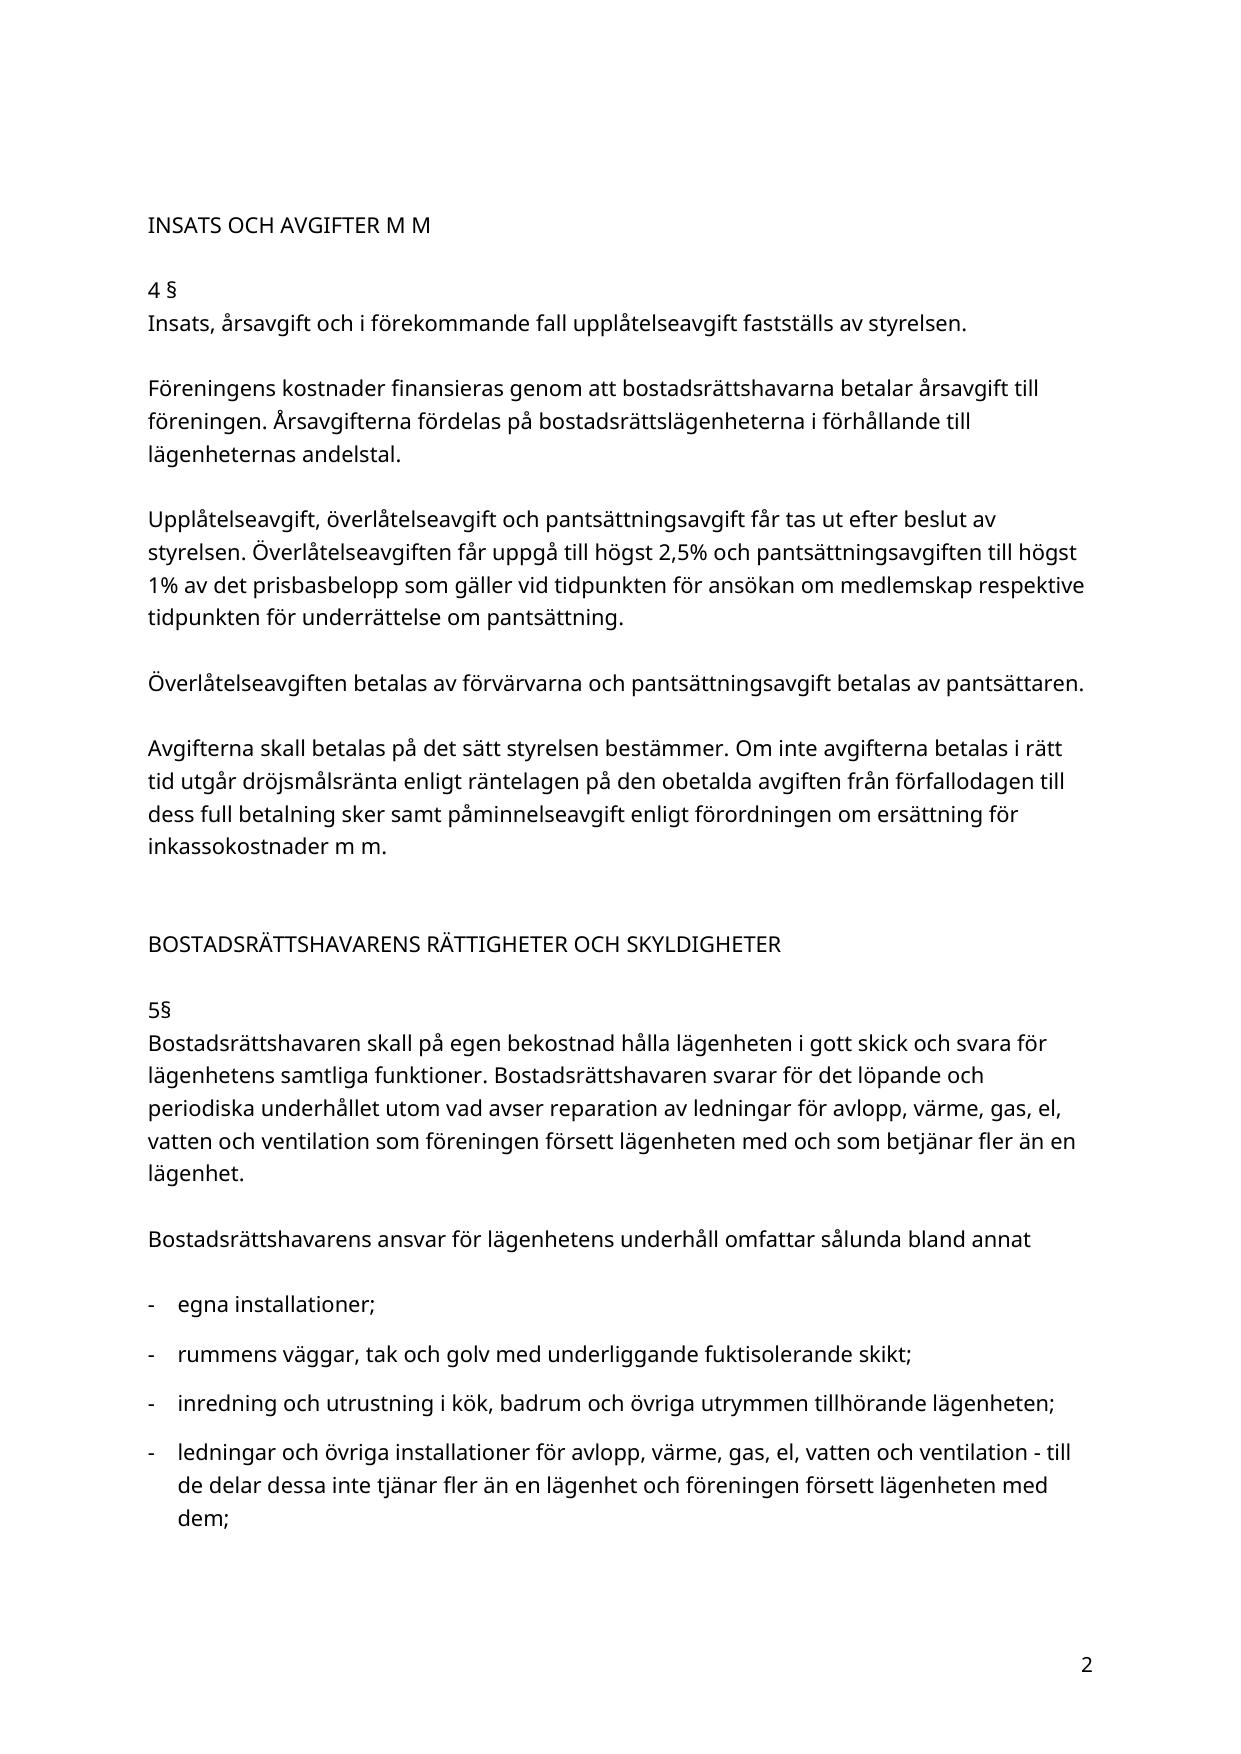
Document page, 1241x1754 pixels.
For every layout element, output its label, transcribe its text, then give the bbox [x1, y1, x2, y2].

text Upplåtelseavgift, överlåtelseavgift och pantsättningsavgift får tas ut efter beslut av styrelsen. Överlåtelseavgiften får uppgå till högst 2,5% och pantsättningsavgiften till högst 1% av det prisbasbelopp som gäller vid tidpunkten för ansökan om medlemskap respektive tidpunkten för underrättelse om pantsättning. [148, 504, 1092, 632]
text Bostadsrättshavaren skall på egen bekostnad hålla lägenheten i gott skick och svara för lägenhetens samtliga funktioner. Bostadsrättshavaren svarar för det löpande och periodiska underhållet utom vad avser reparation av ledningar för avlopp, värme, gas, el, vatten och ventilation som föreningen försett lägenheten med och som betjänar fler än en lägenhet. [148, 1028, 1092, 1188]
text - egna installationer; [148, 1289, 1092, 1319]
text INSATS OCH AVGIFTER M M [148, 210, 1092, 240]
text Avgifterna skall betalas på det sätt styrelsen bestämmer. Om inte avgifterna betalas i rätt tid utgår dröjsmålsränta enligt räntelagen på den obetalda avgiften från förfallodagen till dess full betalning sker samt påminnelseavgift enligt förordningen om ersättning för inkassokostnader m m. [148, 733, 1092, 861]
list inredning och utrustning i kök, badrum och övriga utrymmen tillhörande lägenheten; [148, 1388, 1092, 1418]
text Föreningens kostnader finansieras genom att bostadsrättshavarna betalar årsavgift till föreningen. Årsavgifterna fördelas på bostadsrättslägenheterna i förhållande till lägenheternas andelstal. [148, 373, 1092, 469]
text 4 § [148, 275, 1092, 305]
text - ledningar och övriga installationer för avlopp, värme, gas, el, vatten och ventilation - till de delar dessa inte tjänar fler än en lägenhet och föreningen försett lägenheten med dem; [148, 1437, 1092, 1533]
text BOSTADSRÄTTSHAVARENS RÄTTIGHETER OCH SKYLDIGHETER [148, 929, 1092, 959]
text Insats, årsavgift och i förekommande fall upplåtelseavgift fastställs av styrelsen. [148, 308, 1092, 338]
text - rummens väggar, tak och golv med underliggande fuktisolerande skikt; [148, 1339, 1092, 1368]
text 5§ [148, 995, 1092, 1025]
text Överlåtelseavgiften betalas av förvärvarna och pantsättningsavgift betalas av pantsättaren. [148, 668, 1092, 698]
text Bostadsrättshavarens ansvar för lägenhetens underhåll omfattar sålunda bland annat [148, 1224, 1092, 1254]
